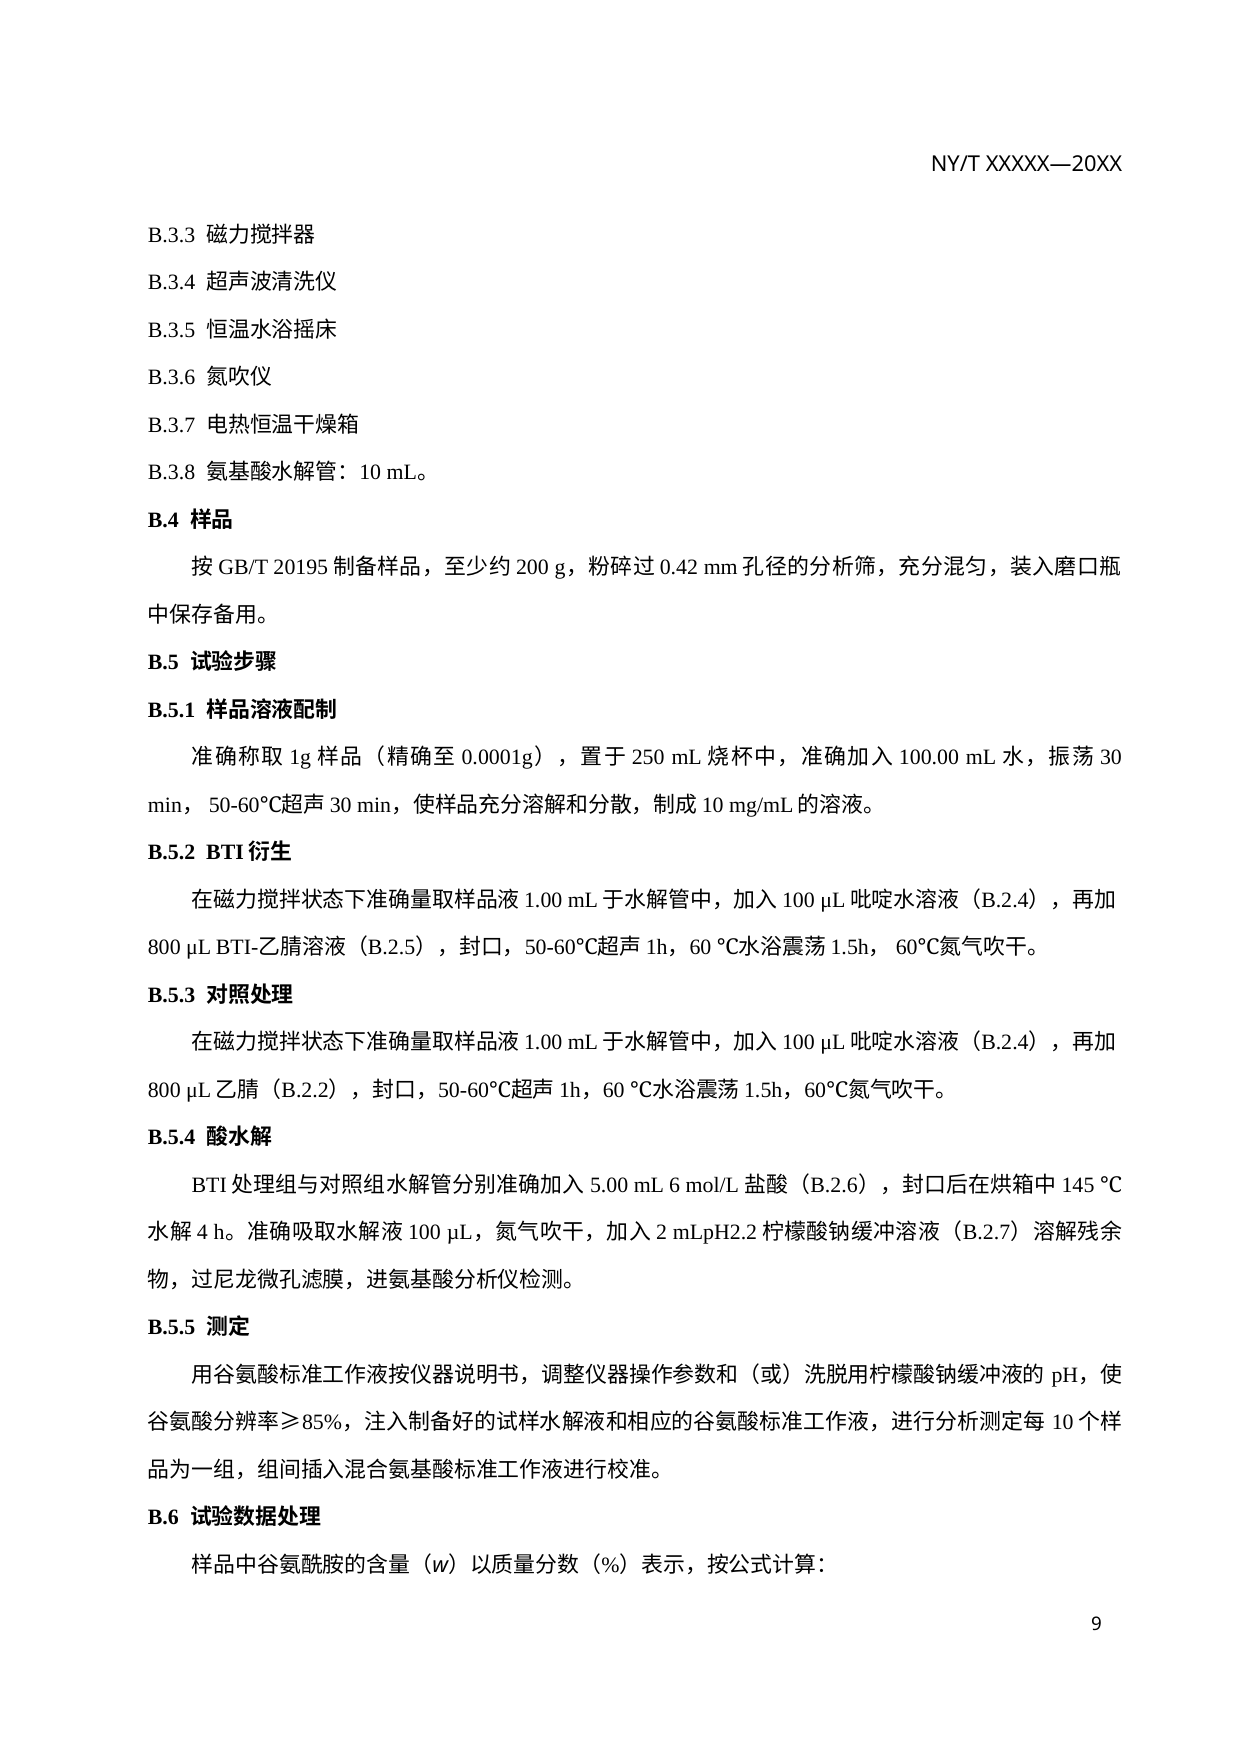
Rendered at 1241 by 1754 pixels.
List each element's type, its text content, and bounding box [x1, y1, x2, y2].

text B.3.3 磁力搅拌器 [148, 217, 1128, 248]
text B.5.5 测定 [148, 1309, 1128, 1341]
text B.3.8 氨基酸水解管：10 mL。 [148, 454, 1128, 486]
text B.5 试验步骤 [148, 644, 1128, 676]
text B.3.4 超声波清洗仪 [148, 264, 1128, 296]
text 在磁力搅拌状态下准确量取样品液1.00 mL于水解管中，加入100 μL吡啶水溶液（B.2.4），再加800 μL BTI-乙腈溶液（B.2.5），封口，50-60℃超声1h，60 ℃水浴震荡1.5h， 60℃氮气吹干。 [148, 882, 1128, 961]
text 样品中谷氨酰胺的含量（w）以质量分数（%）表示，按公式计算： [148, 1547, 1122, 1578]
text B.5.2 BTI衍生 [148, 834, 1122, 866]
text B.5.3 对照处理 [148, 977, 1128, 1008]
text B.3.6 氮吹仪 [148, 359, 1128, 391]
text 在磁力搅拌状态下准确量取样品液1.00 mL于水解管中，加入100 μL吡啶水溶液（B.2.4），再加800 μL乙腈（B.2.2），封口，50-60℃超声1h，60 ℃水浴震荡1.5h，60℃氮气吹干。 [148, 1024, 1128, 1103]
text 用谷氨酸标准工作液按仪器说明书，调整仪器操作参数和（或）洗脱用柠檬酸钠缓冲液的pH，使谷氨酸分辨率≥85%，注入制备好的试样水解液和相应的谷氨酸标准工作液，进行分析测定每10个样品为一组，组间插入混合氨基酸标准工作液进行校准。 [148, 1357, 1122, 1483]
text B.6 试验数据处理 [148, 1499, 1122, 1531]
text B.5.4 酸水解 [148, 1119, 1128, 1151]
text B.3.7 电热恒温干燥箱 [148, 407, 1128, 438]
text BTI处理组与对照组水解管分别准确加入5.00 mL 6 mol/L盐酸（B.2.6），封口后在烘箱中145 ℃水解4 h。准确吸取水解液100 µL，氮气吹干，加入2 mLpH2.2柠檬酸钠缓冲溶液（B.2.7）溶解残余物，过尼龙微孔滤膜，进氨基酸分析仪检测。 [148, 1167, 1122, 1293]
text B.3.5 恒温水浴摇床 [148, 312, 1128, 343]
text 按GB/T 20195制备样品，至少约200 g，粉碎过0.42 mm孔径的分析筛，充分混匀，装入磨口瓶中保存备用。 [148, 549, 1122, 628]
text B.4 样品 [148, 502, 1128, 533]
text 准确称取1g样品（精确至0.0001g），置于250 mL烧杯中，准确加入100.00 mL水，振荡30 min， 50-60℃超声30 min，使样品充分溶解和分散，制成10 mg/mL的溶液。 [148, 739, 1122, 818]
text B.5.1 样品溶液配制 [148, 692, 1128, 723]
